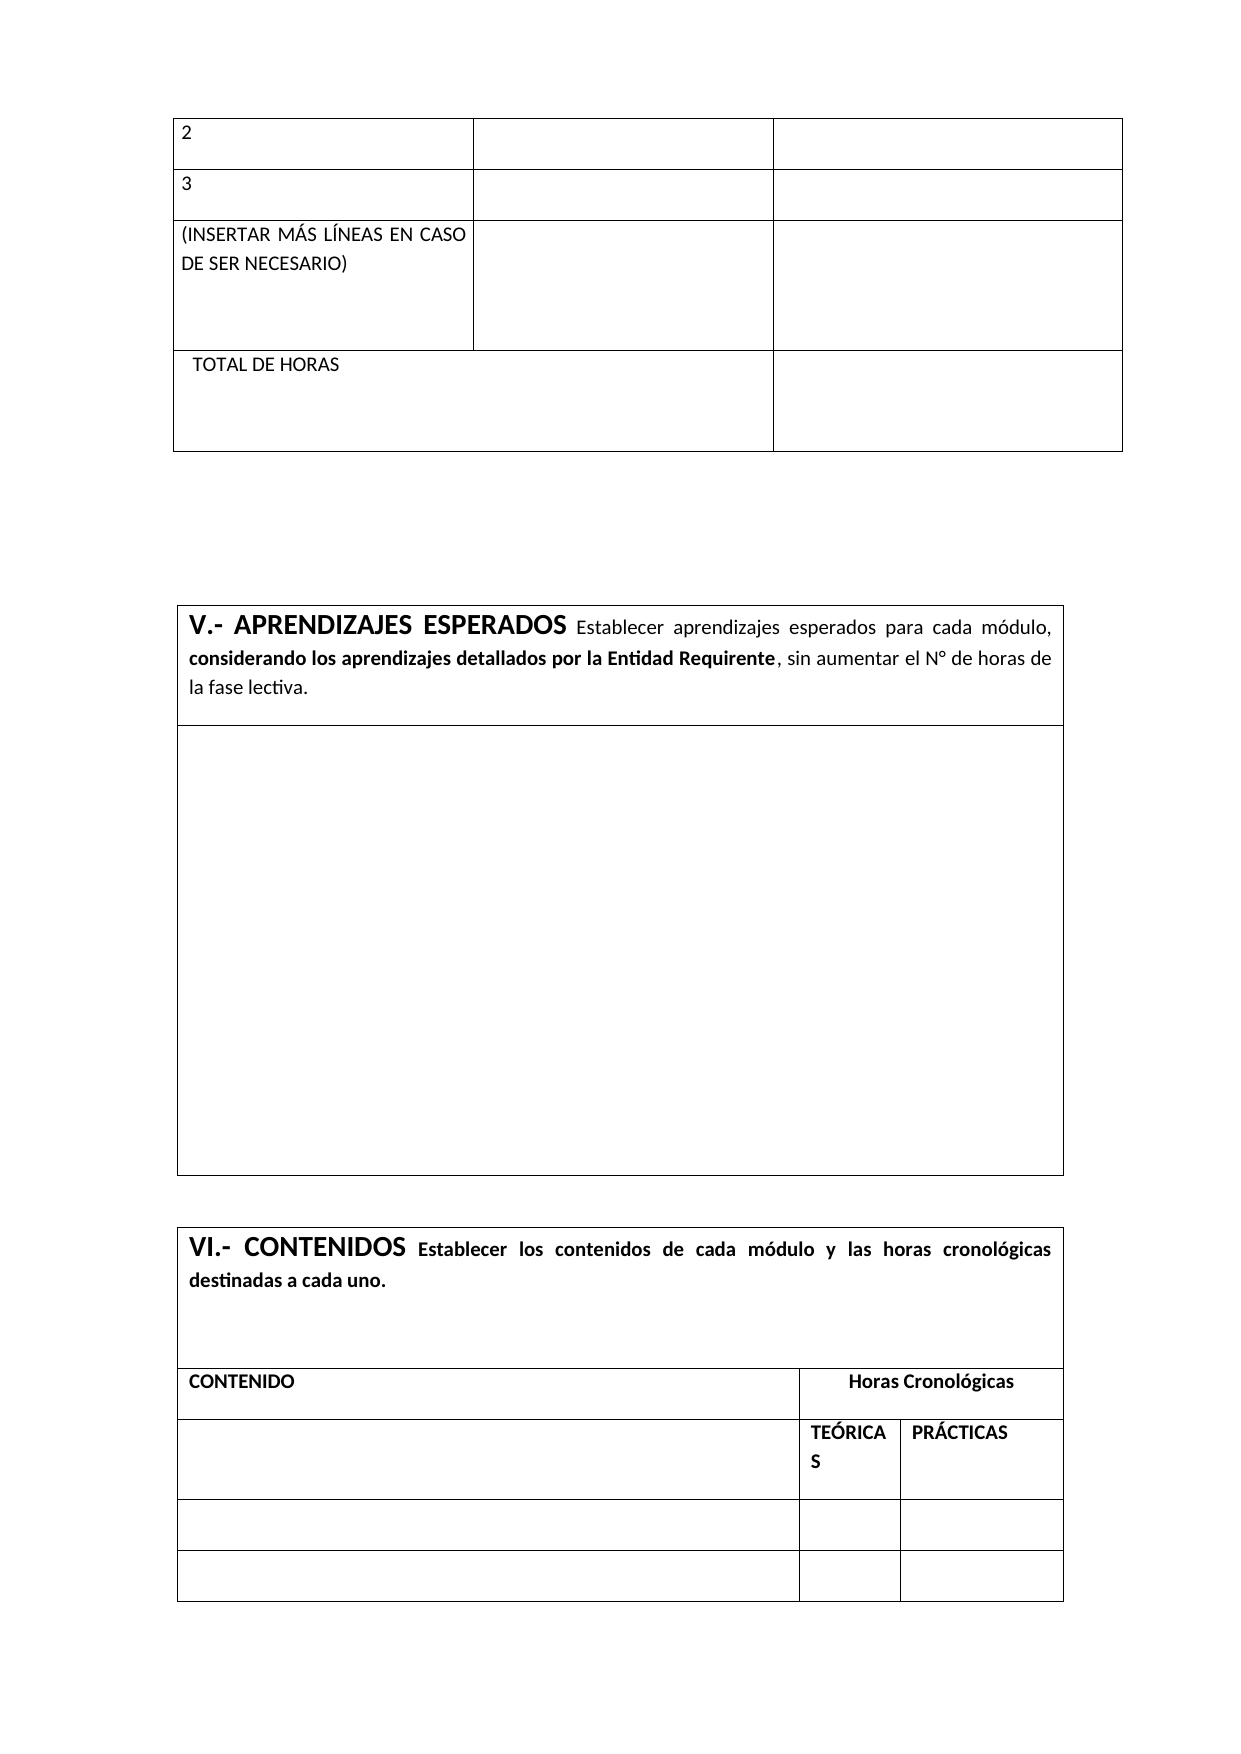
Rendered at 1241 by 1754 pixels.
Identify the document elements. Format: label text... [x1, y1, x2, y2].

table_cell [774, 221, 1122, 350]
table_cell Horas Cronológicas [800, 1369, 1063, 1418]
table_cell [774, 119, 1122, 169]
table_header V.- APRENDIZAJES ESPERADOS Establecer aprendizajes esperados para cada módulo, considerando los aprendizajes detallados por la Entidad Requirente, sin aumentar el N° de horas de la fase lectiva. [178, 606, 1063, 724]
table_cell [178, 1551, 799, 1601]
table_cell [474, 170, 773, 220]
table_cell TOTAL DE HORAS [174, 351, 773, 451]
table_cell [178, 1420, 799, 1499]
table_cell [901, 1551, 1063, 1601]
table_cell TEÓRICAS [800, 1420, 900, 1499]
table_cell 2 [174, 119, 473, 169]
table_cell [774, 351, 1122, 451]
table_cell 3 [174, 170, 473, 220]
table_cell [800, 1500, 900, 1550]
table_cell PRÁCTICAS [901, 1420, 1063, 1499]
table_cell [901, 1500, 1063, 1550]
table_cell [474, 119, 773, 169]
table_cell [178, 1500, 799, 1550]
table_header VI.- CONTENIDOS Establecer los contenidos de cada módulo y las horas cronológicas destinadas a cada uno. [178, 1228, 1063, 1367]
table_cell [774, 170, 1122, 220]
table_cell [800, 1551, 900, 1601]
table_cell [474, 221, 773, 350]
table_cell (INSERTAR MÁS LÍNEAS EN CASO DE SER NECESARIO) [174, 221, 473, 350]
table_cell CONTENIDO [178, 1369, 799, 1418]
table_cell [178, 726, 1063, 1175]
